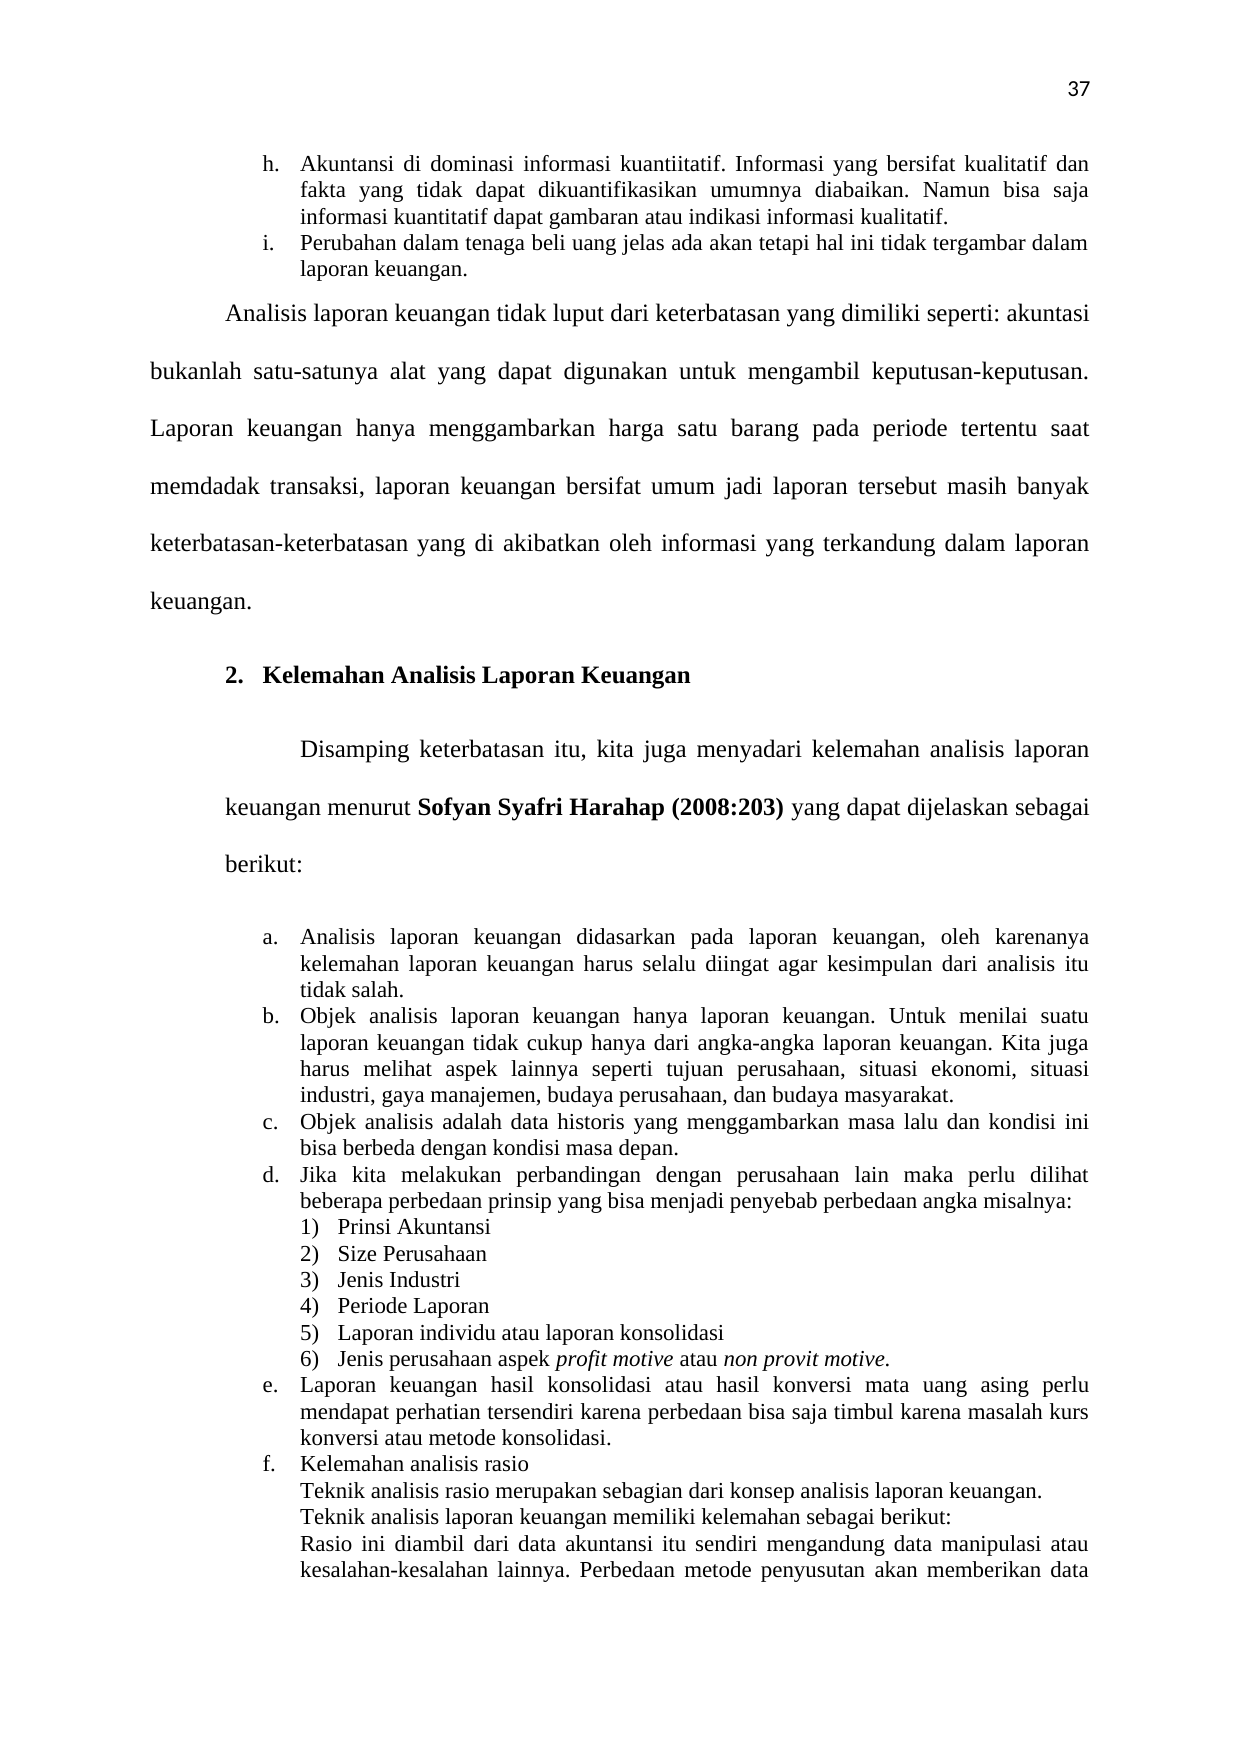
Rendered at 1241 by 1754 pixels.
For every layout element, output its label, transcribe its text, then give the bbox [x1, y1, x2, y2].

list Jenis Industri [300, 1266, 1090, 1292]
text Analisis laporan keuangan tidak luput dari keterbatasan yang dimiliki seperti: akuntasi bukanlah satu-satunya alat yang dapat digunakan untuk mengambil keputusan-keputusan. Laporan keuangan hanya menggambarkan harga satu barang pada periode tertentu saat memdadak transaksi, laporan keuangan bersifat umum jadi laporan tersebut masih banyak keterbatasan-keterbatasan yang di akibatkan oleh informasi yang terkandung dalam laporan keuangan. [150, 298, 1090, 615]
list Teknik analisis rasio merupakan sebagian dari konsep analisis laporan keuangan. [300, 1477, 1090, 1503]
list Jika kita melakukan perbandingan dengan perusahaan lain maka perlu dilihat beberapa perbedaan prinsip yang bisa menjadi penyebab perbedaan angka misalnya: [262, 1161, 1090, 1213]
text Disamping keterbatasan itu, kita juga menyadari kelemahan analisis laporan keuangan menurut Sofyan Syafri Harahap (2008:203) yang dapat dijelaskan sebagai berikut: [225, 734, 1090, 878]
list Laporan keuangan hasil konsolidasi atau hasil konversi mata uang asing perlu mendapat perhatian tersendiri karena perbedaan bisa saja timbul karena masalah kurs konversi atau metode konsolidasi. [262, 1371, 1090, 1451]
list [300, 1529, 1090, 1582]
list Jenis perusahaan aspek profit motive atau non provit motive. [300, 1345, 1090, 1371]
list Akuntansi di dominasi informasi kuantiitatif. Informasi yang bersifat kualitatif dan fakta yang tidak dapat dikuantifikasikan umumnya diabaikan. Namun bisa saja informasi kuantitatif dapat gambaran atau indikasi informasi kualitatif. [262, 150, 1090, 229]
list Size Perusahaan [300, 1240, 1090, 1266]
list Periode Laporan [300, 1292, 1090, 1319]
list Teknik analisis laporan keuangan memiliki kelemahan sebagai berikut: [300, 1503, 1090, 1529]
list Prinsi Akuntansi [300, 1213, 1090, 1240]
list Kelemahan analisis rasio [262, 1451, 1090, 1477]
list Perubahan dalam tenaga beli uang jelas ada akan tetapi hal ini tidak tergambar dalam laporan keuangan. [262, 229, 1090, 282]
list Objek analisis adalah data historis yang menggambarkan masa lalu dan kondisi ini bisa berbeda dengan kondisi masa depan. [262, 1108, 1090, 1161]
list Kelemahan Analisis Laporan Keuangan [225, 660, 1090, 689]
list Laporan individu atau laporan konsolidasi [300, 1319, 1090, 1345]
list Objek analisis laporan keuangan hanya laporan keuangan. Untuk menilai suatu laporan keuangan tidak cukup hanya dari angka-angka laporan keuangan. Kita juga harus melihat aspek lainnya seperti tujuan perusahaan, situasi ekonomi, situasi industri, gaya manajemen, budaya perusahaan, dan budaya masyarakat. [262, 1002, 1090, 1108]
list Analisis laporan keuangan didasarkan pada laporan keuangan, oleh karenanya kelemahan laporan keuangan harus selalu diingat agar kesimpulan dari analisis itu tidak salah. [262, 923, 1090, 1002]
